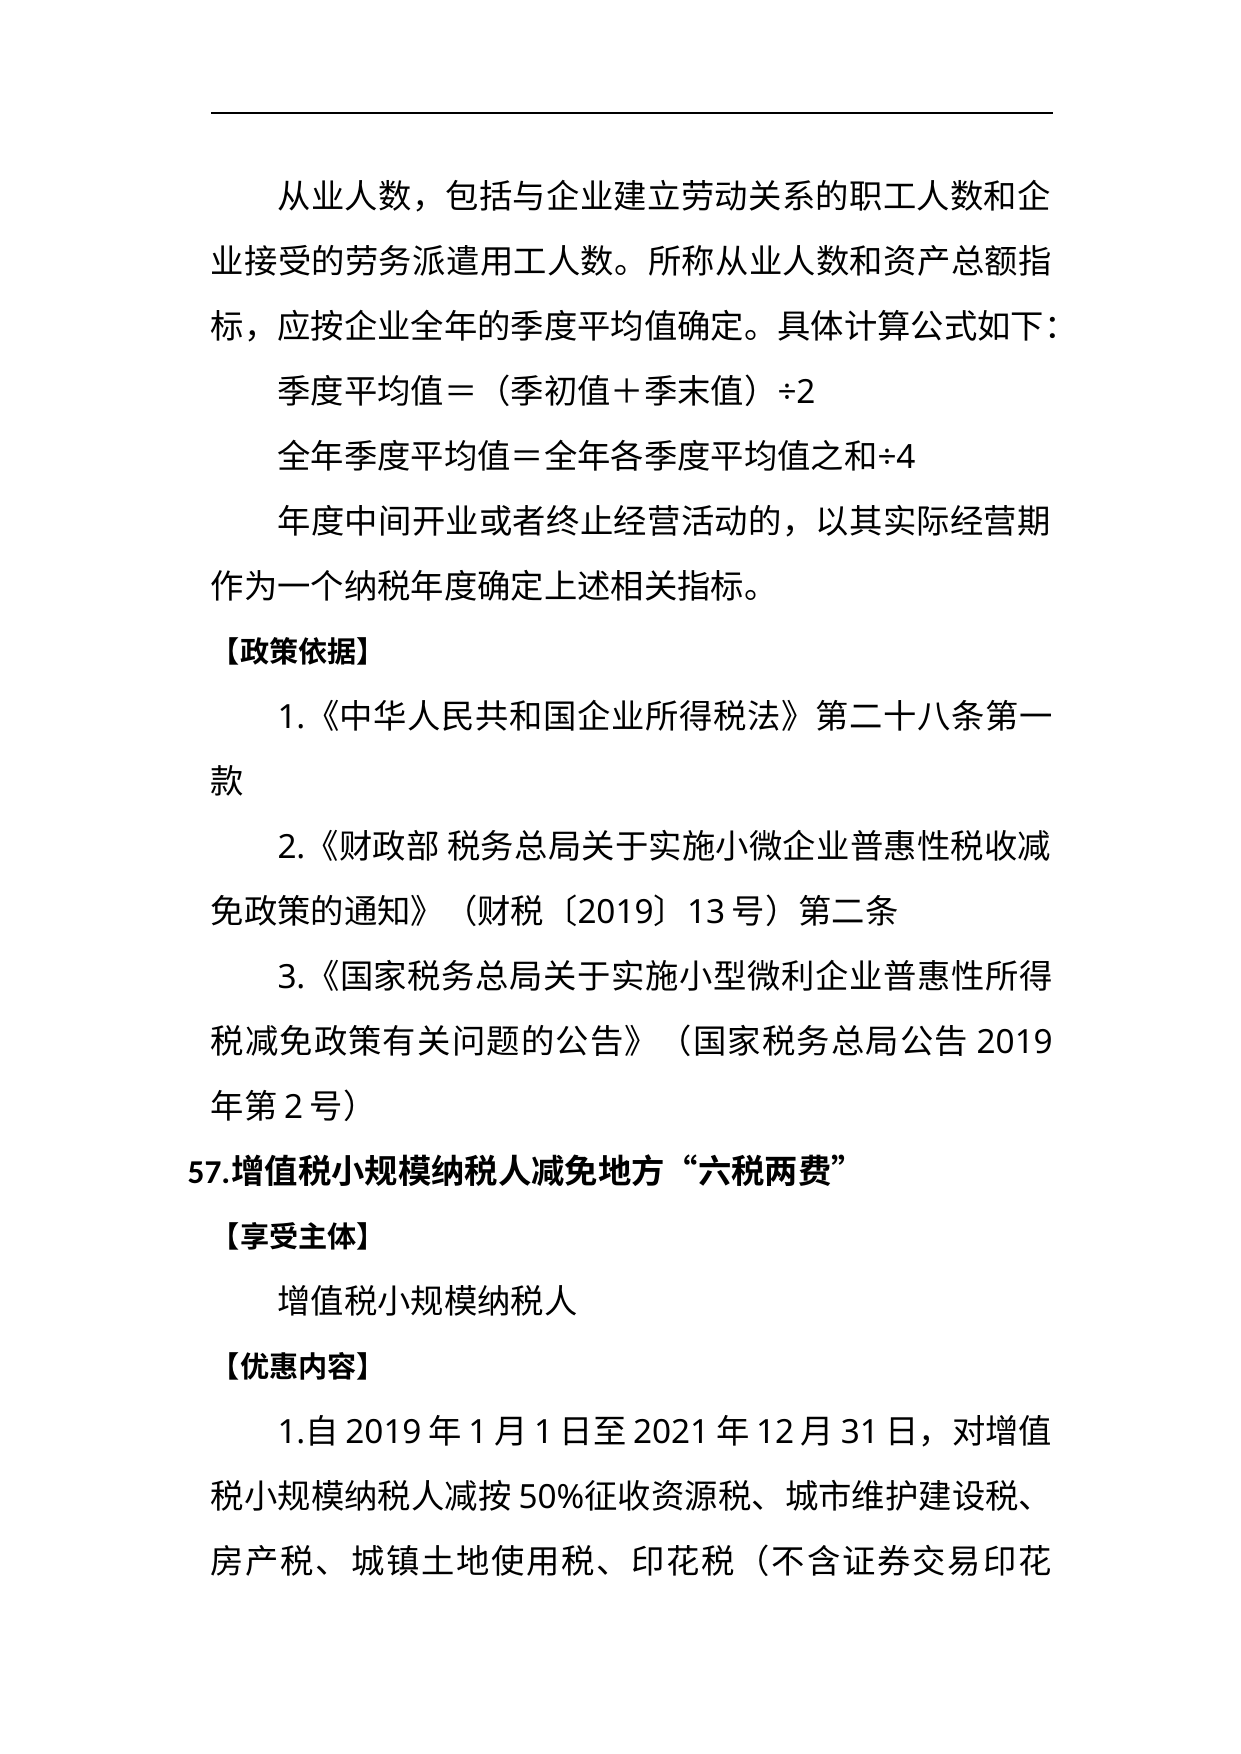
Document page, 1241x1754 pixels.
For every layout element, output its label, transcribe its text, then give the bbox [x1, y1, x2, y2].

text 3.《国家税务总局关于实施小型微利企业普惠性所得税减免政策有关问题的公告》（国家税务总局公告2019年第2号） [211, 942, 1053, 1137]
text 年度中间开业或者终止经营活动的，以其实际经营期作为一个纳税年度确定上述相关指标。 [211, 487, 1053, 617]
text 从业人数，包括与企业建立劳动关系的职工人数和企业接受的劳务派遣用工人数。所称从业人数和资产总额指标，应按企业全年的季度平均值确定。具体计算公式如下： [211, 162, 1053, 357]
text 2.《财政部 税务总局关于实施小微企业普惠性税收减免政策的通知》（财税〔2019〕13号）第二条 [211, 812, 1053, 942]
subtitle 【享受主体】 [211, 1202, 1053, 1267]
text 全年季度平均值＝全年各季度平均值之和÷4 [211, 422, 1053, 487]
text 增值税小规模纳税人 [211, 1267, 1053, 1332]
subtitle 【政策依据】 [211, 617, 1053, 682]
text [211, 1397, 1053, 1592]
subtitle 【优惠内容】 [211, 1332, 1053, 1397]
subtitle 增值税小规模纳税人减免地方“六税两费” [187, 1137, 1053, 1202]
text 季度平均值＝（季初值＋季末值）÷2 [211, 357, 1053, 422]
text 1.《中华人民共和国企业所得税法》第二十八条第一款 [211, 682, 1053, 812]
